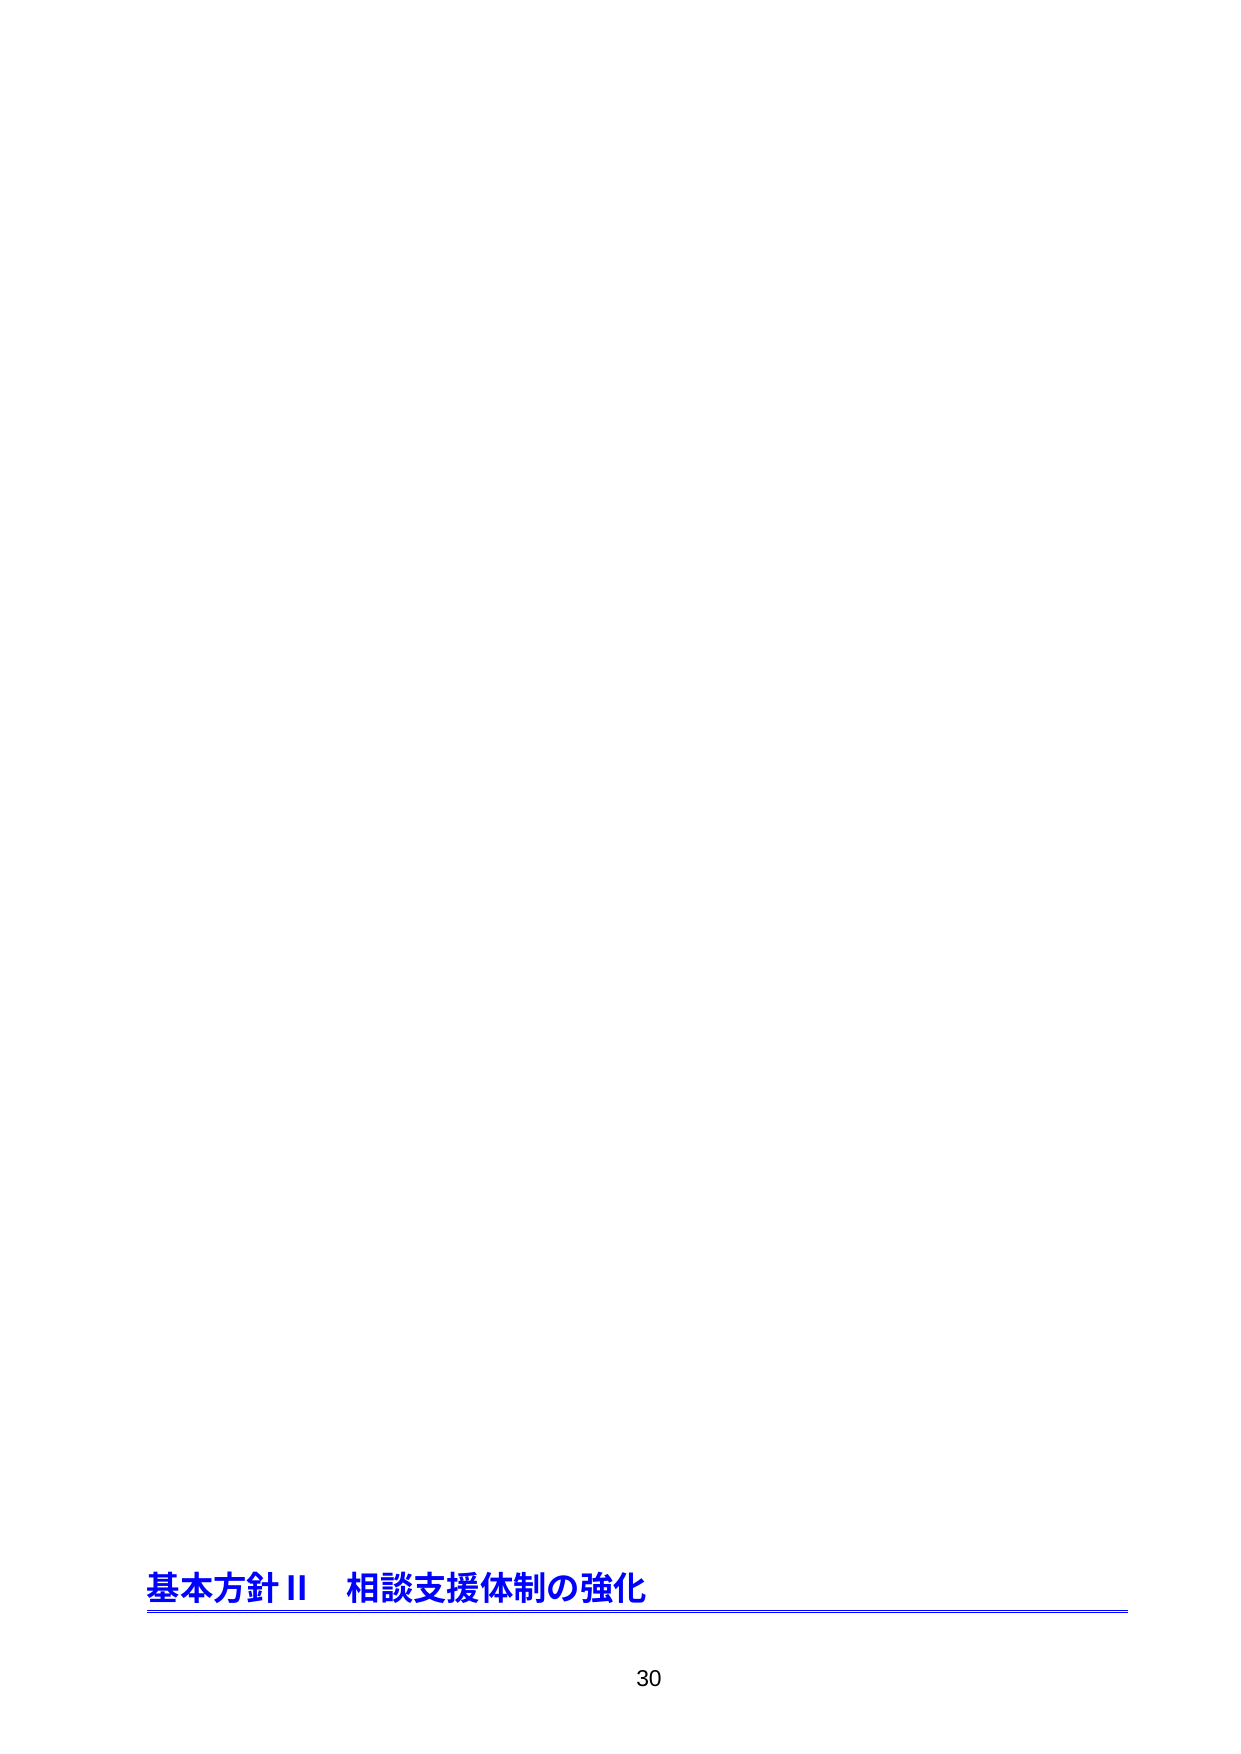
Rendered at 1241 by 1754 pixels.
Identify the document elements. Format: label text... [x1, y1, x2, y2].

subtitle 基本方針Ⅱ 相談支援体制の強化 [147, 1567, 1128, 1610]
